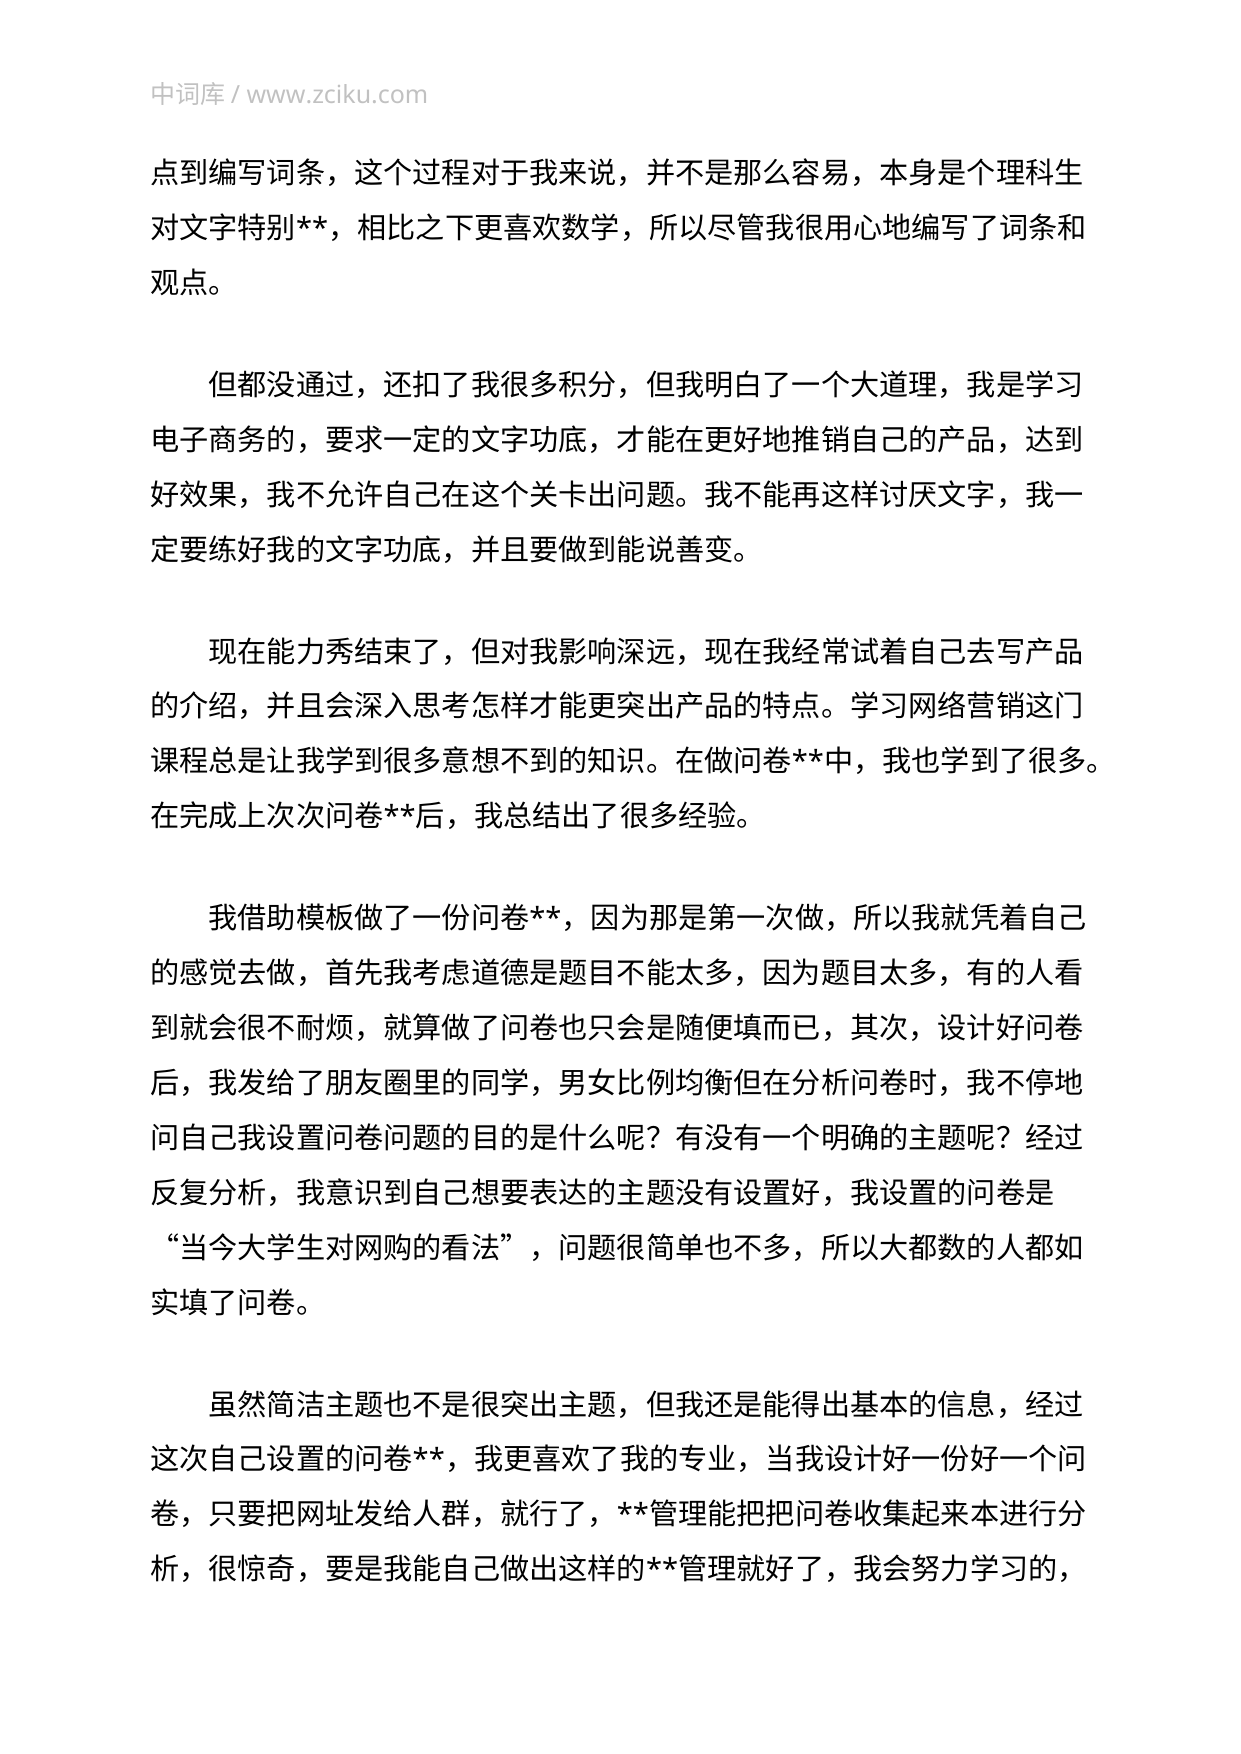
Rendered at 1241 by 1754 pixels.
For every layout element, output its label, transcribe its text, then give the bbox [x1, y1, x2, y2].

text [150, 150, 1090, 302]
text 现在能力秀结束了，但对我影响深远，现在我经常试着自己去写产品的介绍，并且会深入思考怎样才能更突出产品的特点。学习网络营销这门课程总是让我学到很多意想不到的知识。在做问卷**中，我也学到了很多。在完成上次次问卷**后，我总结出了很多经验。 [150, 628, 1090, 835]
text 但都没通过，还扣了我很多积分，但我明白了一个大道理，我是学习电子商务的，要求一定的文字功底，才能在更好地推销自己的产品，达到好效果，我不允许自己在这个关卡出问题。我不能再这样讨厌文字，我一定要练好我的文字功底，并且要做到能说善变。 [150, 362, 1090, 569]
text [150, 1381, 1090, 1588]
text 我借助模板做了一份问卷**，因为那是第一次做，所以我就凭着自己的感觉去做，首先我考虑道德是题目不能太多，因为题目太多，有的人看到就会很不耐烦，就算做了问卷也只会是随便填而已，其次，设计好问卷后，我发给了朋友圈里的同学，男女比例均衡但在分析问卷时，我不停地问自己我设置问卷问题的目的是什么呢？有没有一个明确的主题呢？经过反复分析，我意识到自己想要表达的主题没有设置好，我设置的问卷是“当今大学生对网购的看法”，问题很简单也不多，所以大都数的人都如实填了问卷。 [150, 895, 1090, 1322]
